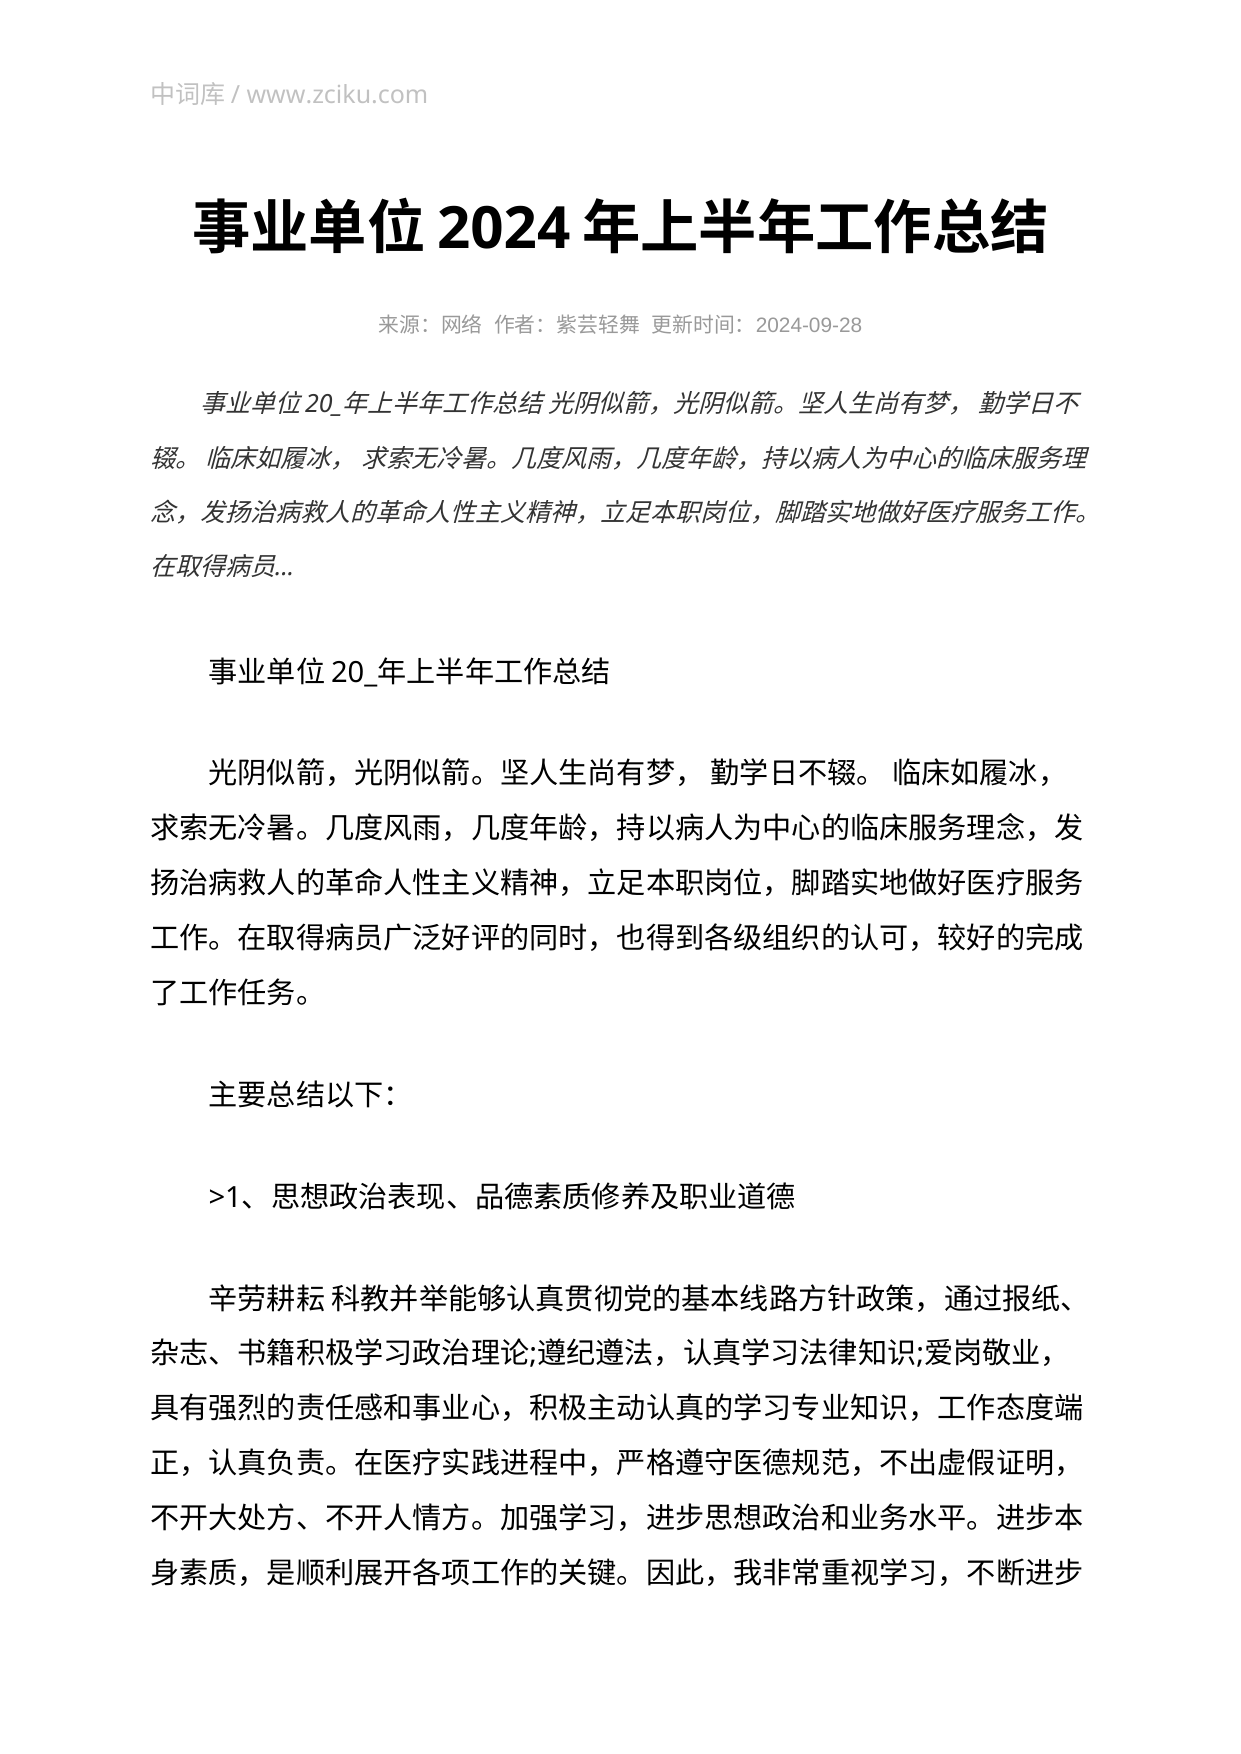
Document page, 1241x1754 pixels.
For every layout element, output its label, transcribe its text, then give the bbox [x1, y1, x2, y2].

text 来源：网络 作者：紫芸轻舞 更新时间：2024-09-28 [150, 313, 1090, 337]
subtitle 事业单位2024年上半年工作总结 [150, 181, 1090, 266]
text 事业单位20_年上半年工作总结 [150, 648, 1090, 691]
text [150, 1275, 1090, 1592]
text 光阴似箭，光阴似箭。坚人生尚有梦， 勤学日不辍。 临床如履冰， 求索无冷暑。几度风雨，几度年龄，持以病人为中心的临床服务理念，发扬治病救人的革命人性主义精神，立足本职岗位，脚踏实地做好医疗服务工作。在取得病员广泛好评的同时，也得到各级组织的认可，较好的完成了工作任务。 [150, 750, 1090, 1012]
text 主要总结以下： [150, 1071, 1090, 1114]
text 事业单位20_年上半年工作总结 光阴似箭，光阴似箭。坚人生尚有梦， 勤学日不辍。 临床如履冰， 求索无冷暑。几度风雨，几度年龄，持以病人为中心的临床服务理念，发扬治病救人的革命人性主义精神，立足本职岗位，脚踏实地做好医疗服务工作。在取得病员... [150, 384, 1090, 583]
text >1、思想政治表现、品德素质修养及职业道德 [150, 1173, 1090, 1216]
